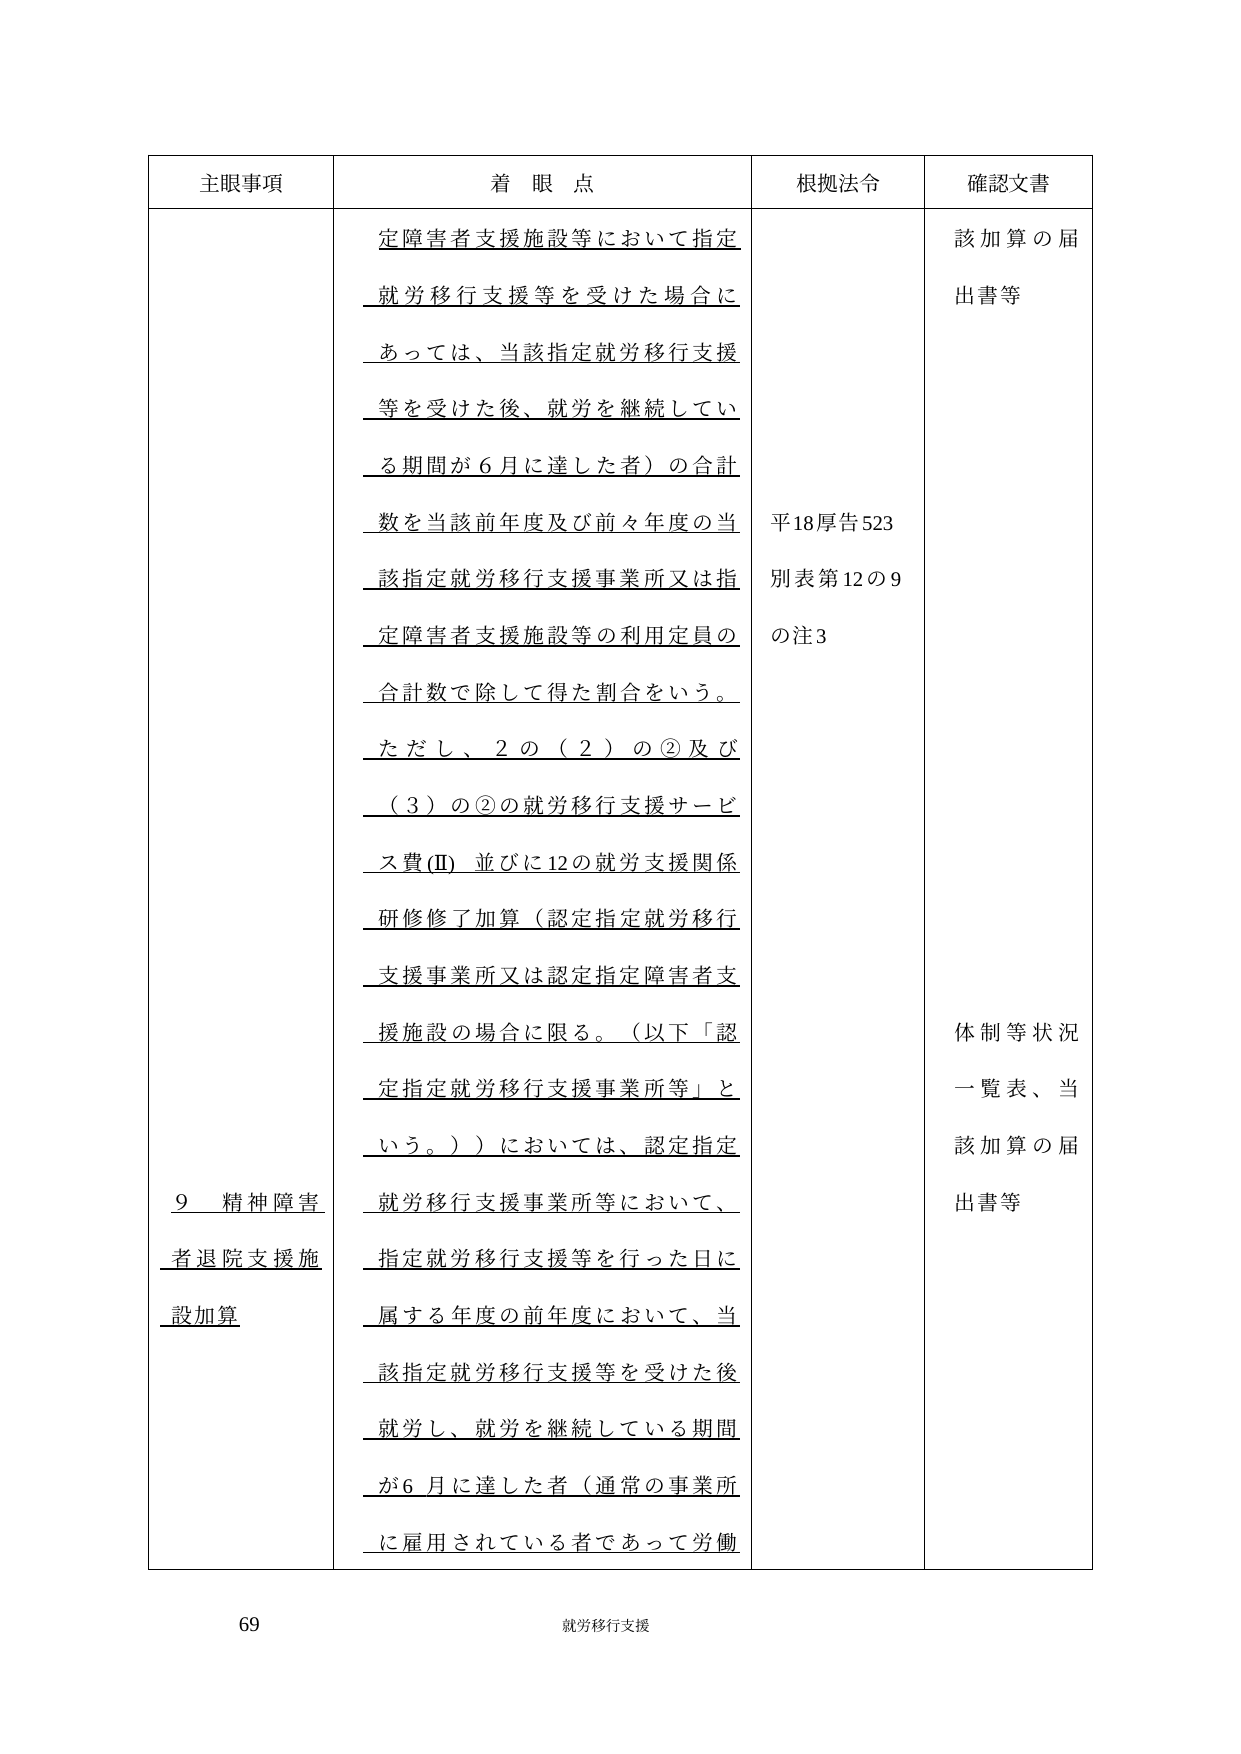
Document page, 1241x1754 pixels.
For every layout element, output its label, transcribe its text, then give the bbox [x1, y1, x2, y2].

table_header 着 眼 点 [334, 156, 751, 208]
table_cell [925, 209, 1092, 1569]
table_header 主眼事項 [149, 156, 333, 208]
table_header 根拠法令 [752, 156, 924, 208]
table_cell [752, 209, 924, 1569]
table_header 確認文書 [925, 156, 1092, 208]
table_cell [149, 209, 333, 1569]
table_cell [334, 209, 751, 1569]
